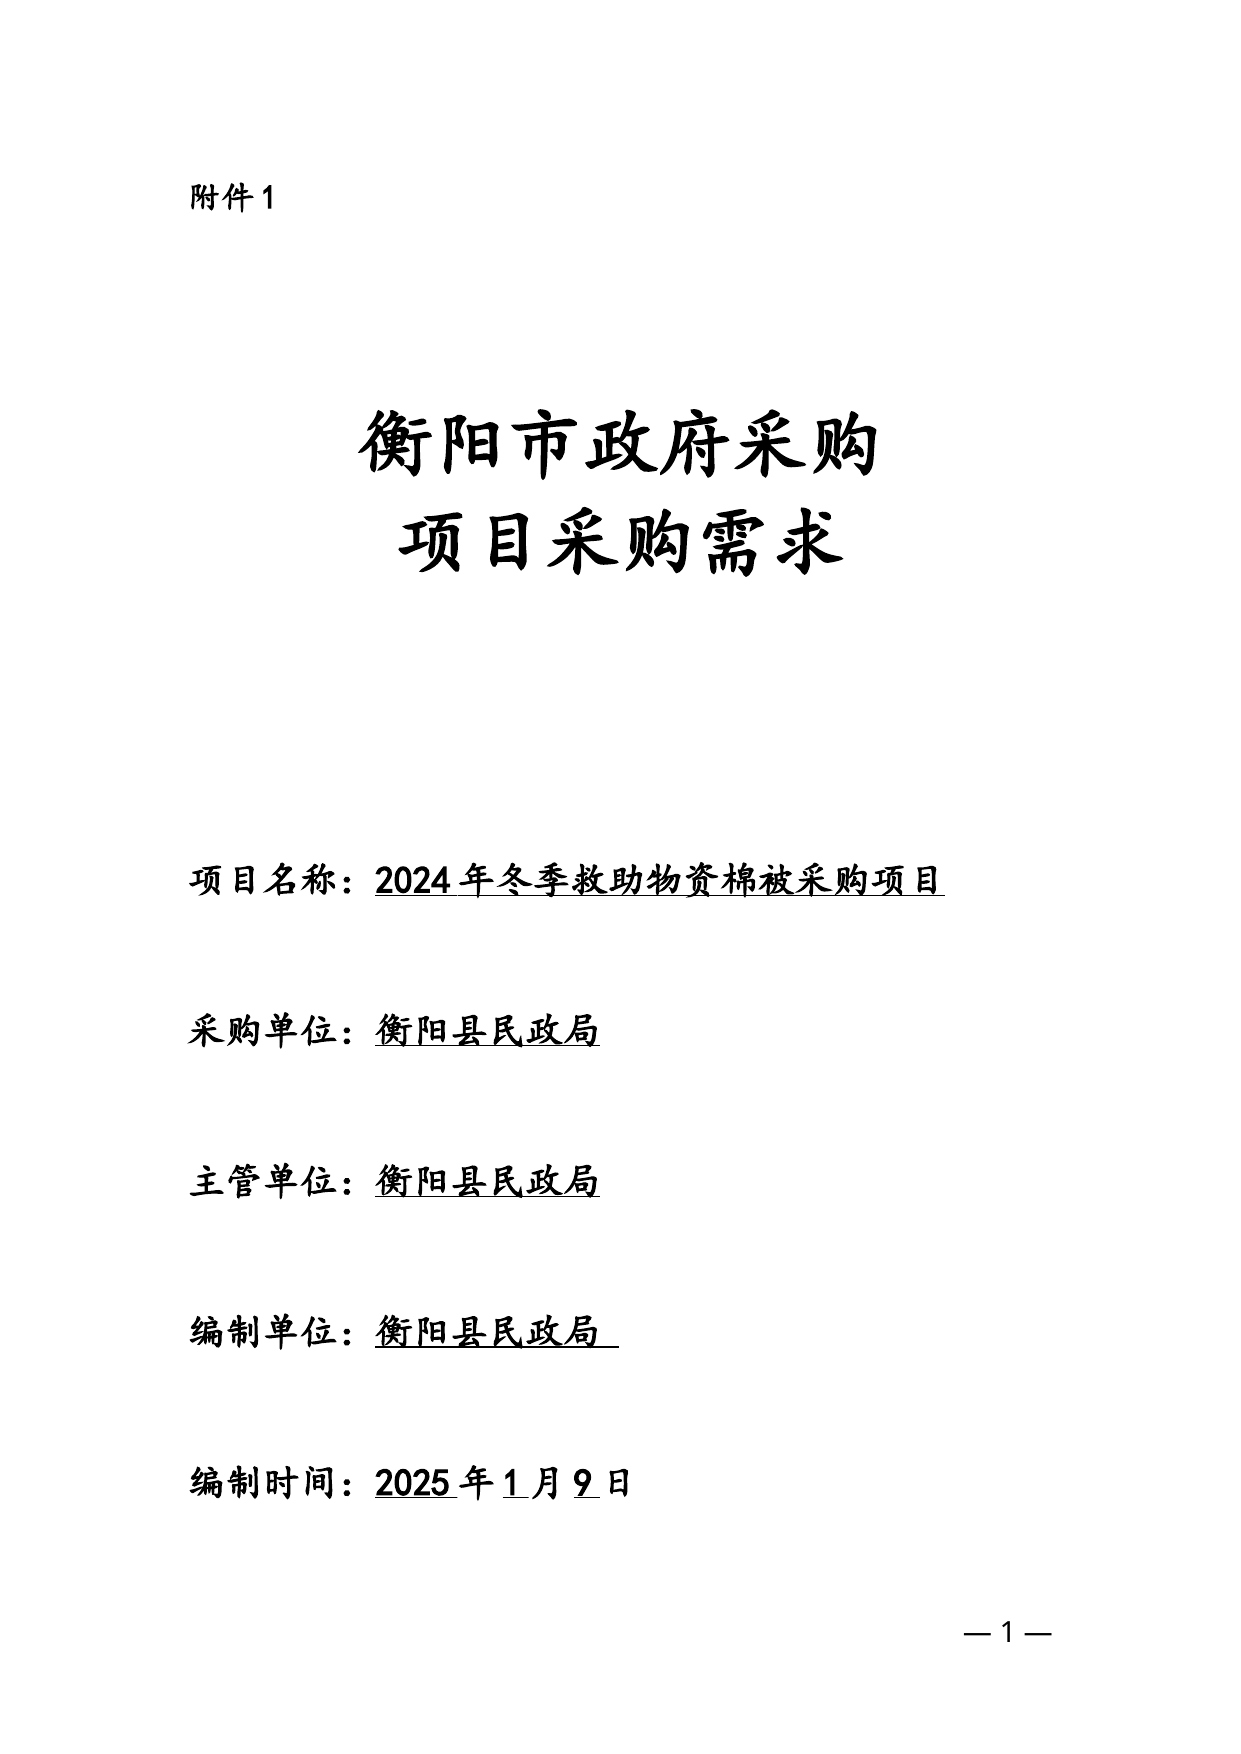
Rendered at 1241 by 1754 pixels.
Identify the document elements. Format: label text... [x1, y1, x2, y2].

text 项目名称：2024年冬季救助物资棉被采购项目 [187, 844, 1053, 909]
text 编制单位：衡阳县民政局 [187, 1296, 1053, 1361]
text 主管单位：衡阳县民政局 [187, 1146, 1053, 1211]
text 项目采购需求 [187, 487, 1053, 584]
text 衡阳市政府采购 [187, 389, 1053, 487]
text 编制时间：2025年1月9日 [187, 1447, 1053, 1512]
text 附件1 [187, 162, 1053, 227]
text 采购单位：衡阳县民政局 [187, 995, 1053, 1060]
